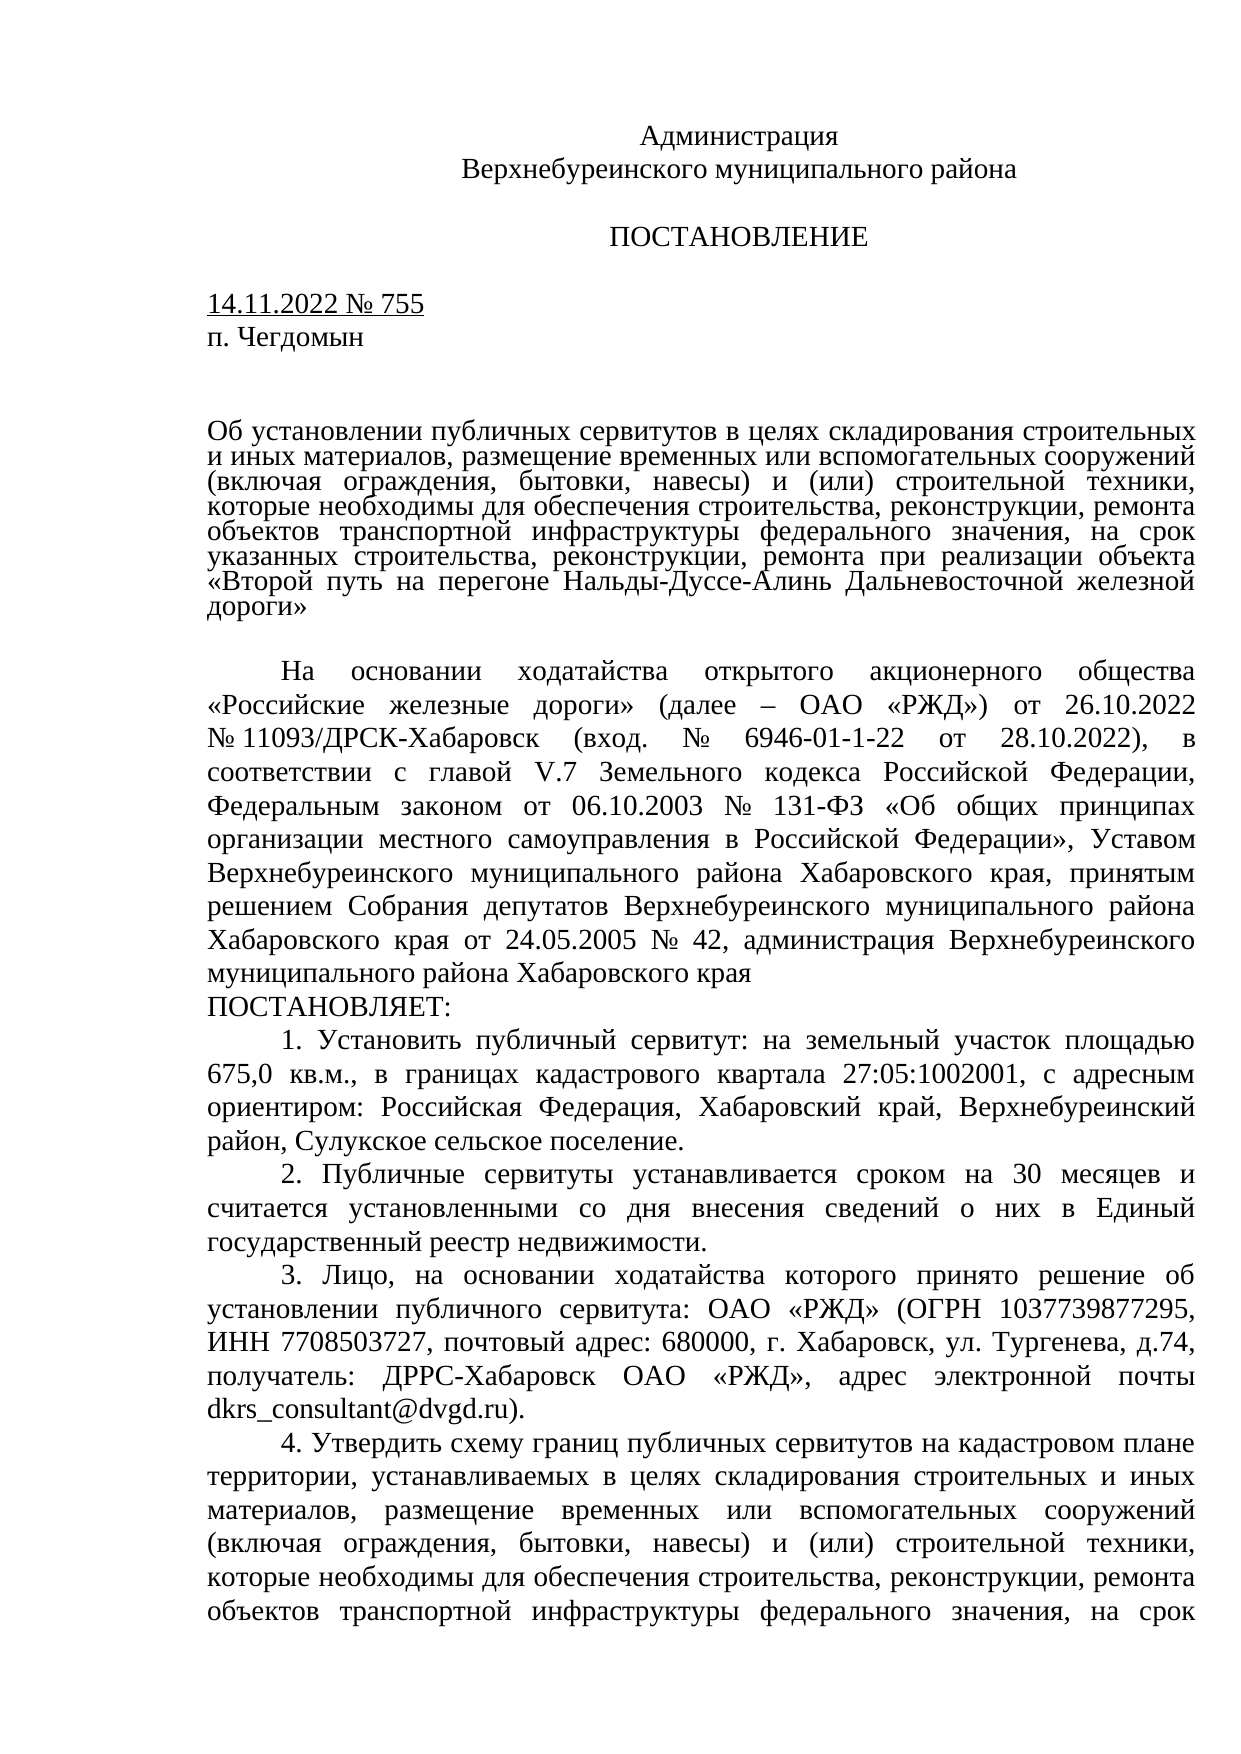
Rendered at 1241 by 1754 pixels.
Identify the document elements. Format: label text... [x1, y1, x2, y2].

text Верхнебуреинского муниципального района [207, 152, 1196, 185]
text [207, 1425, 1196, 1626]
text 1. Установить публичный сервитут: на земельный участок площадью 675,0 кв.м., в границах кадастрового квартала 27:05:1002001, с адресным ориентиром: Российская Федерация, Хабаровский край, Верхнебуреинский район, Сулукское сельское поселение. [207, 1022, 1196, 1157]
text 2. Публичные сервитуты устанавливается сроком на 30 месяцев и считается установленными со дня внесения сведений о них в Единый государственный реестр недвижимости. [207, 1157, 1196, 1257]
text п. Чегдомын [207, 319, 1196, 353]
text 3. Лицо, на основании ходатайства которого принято решение об установлении публичного сервитута: ОАО «РЖД» (ОГРН 1037739877295, ИНН 7708503727, почтовый адрес: 680000, г. Хабаровск, ул. Тургенева, д.74, получатель: ДРРС-Хабаровск ОАО «РЖД», адрес электронной почты dkrs_consultant@dvgd.ru). [207, 1257, 1196, 1425]
text Администрация [207, 118, 1196, 152]
text 14.11.2022 № 755 [207, 286, 1196, 319]
text ПОСТАНОВЛЕНИЕ [207, 219, 1196, 252]
text ПОСТАНОВЛЯЕТ: [207, 989, 1196, 1022]
text Об установлении публичных сервитутов в целях складирования строительных и иных материалов, размещение временных или вспомогательных сооружений (включая ограждения, бытовки, навесы) и (или) строительной техники, которые необходимы для обеспечения строительства, реконструкции, ремонта объектов транспортной инфраструктуры федерального значения, на срок указанных строительства, реконструкции, ремонта при реализации объекта «Второй путь на перегоне Нальды-Дуссе-Алинь Дальневосточной железной дороги» [207, 420, 1196, 620]
text На основании ходатайства открытого акционерного общества «Российские железные дороги» (далее – ОАО «РЖД») от 26.10.2022 № 11093/ДРСК-Хабаровск (вход. № 6946-01-1-22 от 28.10.2022), в соответствии с главой V.7 Земельного кодекса Российской Федерации, Федеральным законом от 06.10.2003 № 131-ФЗ «Об общих принципах организации местного самоуправления в Российской Федерации», Уставом Верхнебуреинского муниципального района Хабаровского края, принятым решением Собрания депутатов Верхнебуреинского муниципального района Хабаровского края от 24.05.2005 № 42, администрация Верхнебуреинского муниципального района Хабаровского края [207, 653, 1196, 989]
